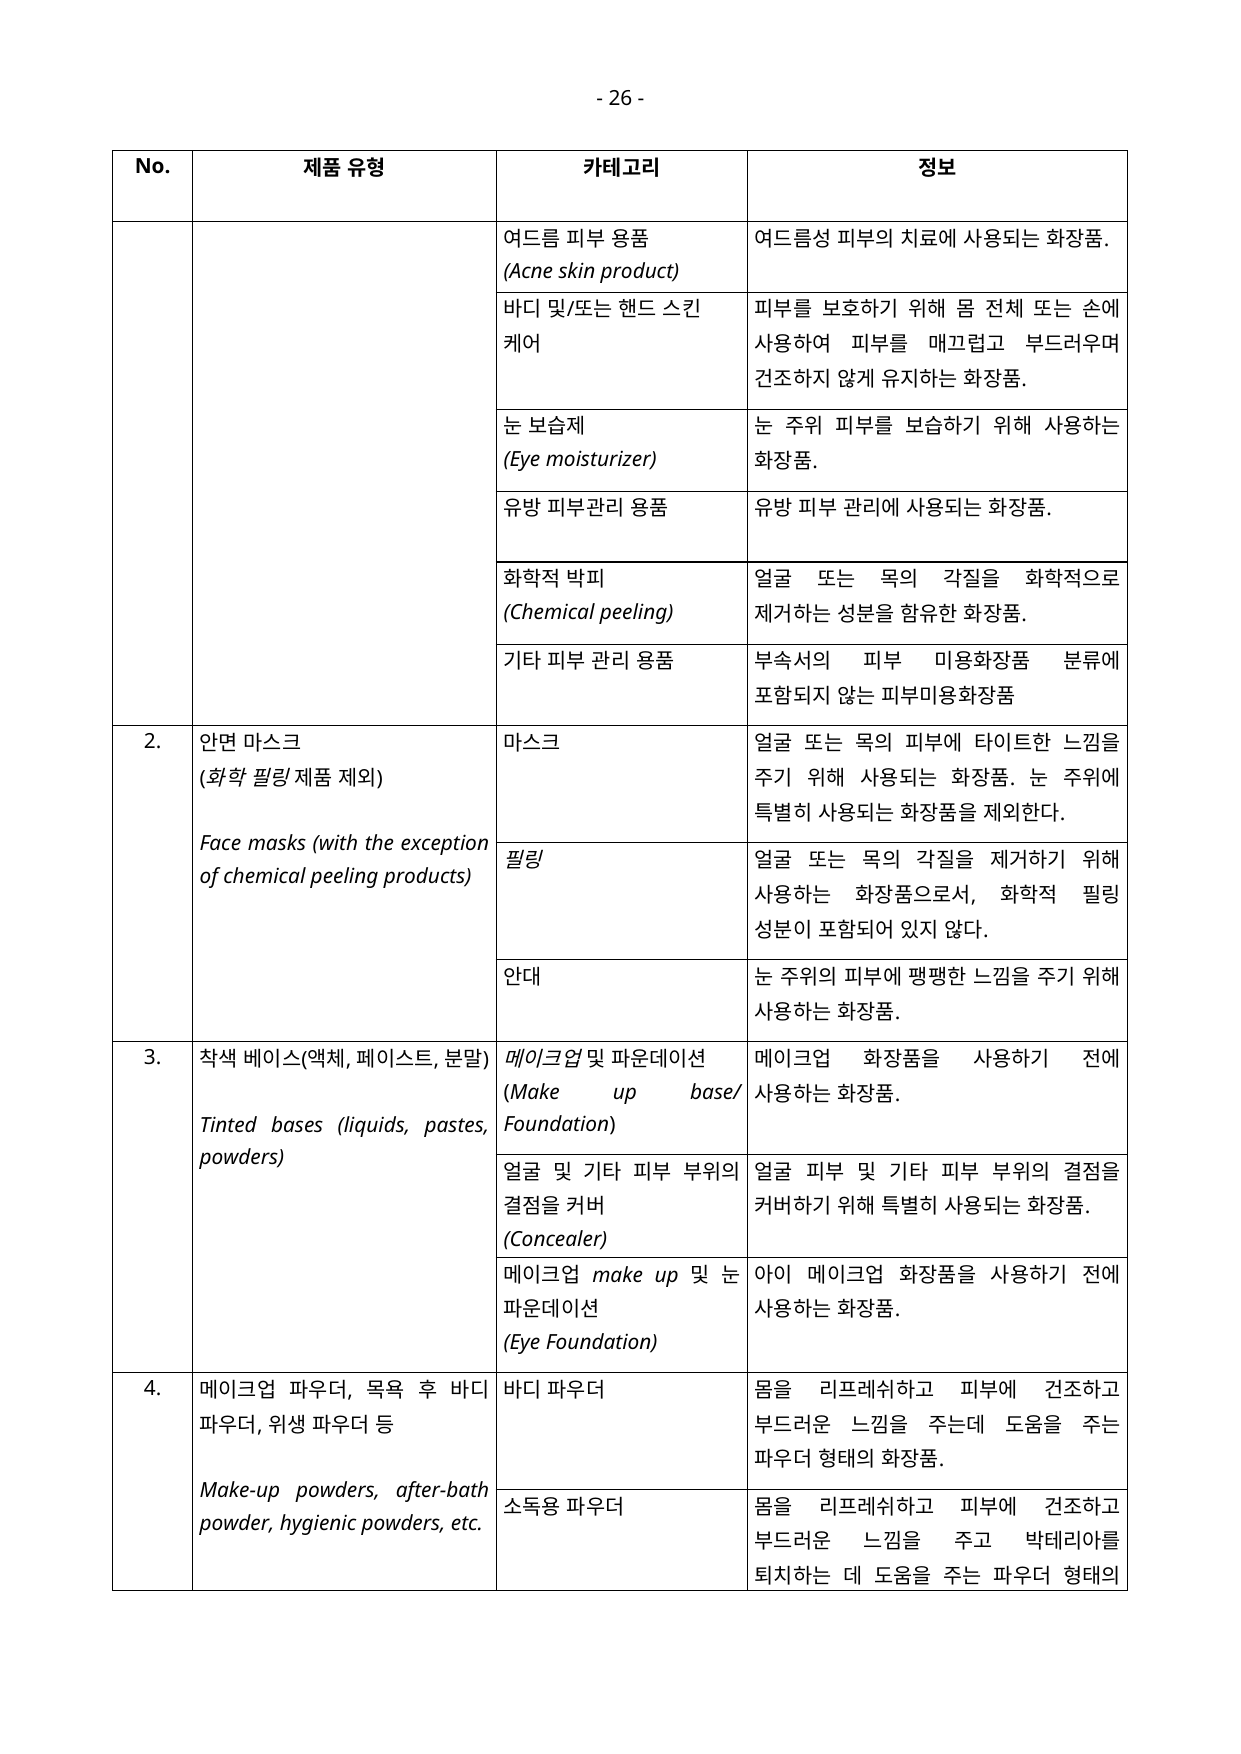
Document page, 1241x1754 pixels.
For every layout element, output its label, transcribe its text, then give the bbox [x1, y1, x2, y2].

table_cell 착색 베이스(액체, 페이스트, 분말) Tinted bases (liquids, pastes, powders) [193, 1042, 496, 1372]
table_cell 아이 메이크업 화장품을 사용하기 전에 사용하는 화장품. [748, 1258, 1127, 1372]
table_cell 부속서의 피부 미용화장품 분류에 포함되지 않는 피부미용화장품 [748, 645, 1127, 725]
table_cell 여드름 피부 용품 (Acne skin product) [497, 222, 747, 292]
table_header 카테고리 [497, 151, 747, 221]
table_cell 유방 피부 관리에 사용되는 화장품. [748, 492, 1127, 561]
table_cell 피부를 보호하기 위해 몸 전체 또는 손에 사용하여 피부를 매끄럽고 부드러우며 건조하지 않게 유지하는 화장품. [748, 293, 1127, 408]
table_cell 3. [113, 1042, 192, 1372]
table_cell 유방 피부관리 용품 [497, 492, 747, 561]
table_cell 눈 주위의 피부에 팽팽한 느낌을 주기 위해 사용하는 화장품. [748, 960, 1127, 1041]
table_cell 얼굴 또는 목의 피부에 타이트한 느낌을 주기 위해 사용되는 화장품. 눈 주위에 특별히 사용되는 화장품을 제외한다. [748, 726, 1127, 842]
table_cell 얼굴 및 기타 피부 부위의 결점을 커버 (Concealer) [497, 1155, 747, 1257]
table_cell 화학적 박피 (Chemical peeling) [497, 563, 747, 643]
table_cell 2. [113, 726, 192, 1041]
table_cell 소독용 파우더 [497, 1490, 747, 1589]
table_cell 기타 피부 관리 용품 [497, 645, 747, 725]
table_header 정보 [748, 151, 1127, 221]
table_cell 메이크업 및 파운데이션 (Make up base/ Foundation) [497, 1042, 747, 1154]
table_cell 얼굴 피부 및 기타 피부 부위의 결점을 커버하기 위해 특별히 사용되는 화장품. [748, 1155, 1127, 1257]
table_cell 여드름성 피부의 치료에 사용되는 화장품. [748, 222, 1127, 292]
table_cell 눈 보습제 (Eye moisturizer) [497, 410, 747, 491]
table_cell 몸을 리프레쉬하고 피부에 건조하고 부드러운 느낌을 주는데 도움을 주는 파우더 형태의 화장품. [748, 1373, 1127, 1489]
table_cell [748, 1490, 1127, 1589]
table_cell 마스크 [497, 726, 747, 842]
table_cell 얼굴 또는 목의 각질을 제거하기 위해 사용하는 화장품으로서, 화학적 필링 성분이 포함되어 있지 않다. [748, 843, 1127, 959]
table_cell 4. [113, 1373, 192, 1589]
table_cell 눈 주위 피부를 보습하기 위해 사용하는 화장품. [748, 410, 1127, 491]
table_header 제품 유형 [193, 151, 496, 221]
table_cell 메이크업 파우더, 목욕 후 바디 파우더, 위생 파우더 등 Make-up powders, after-bath powder, hygienic powders, etc. [193, 1373, 496, 1589]
table_cell 얼굴 또는 목의 각질을 화학적으로 제거하는 성분을 함유한 화장품. [748, 563, 1127, 643]
table_cell 메이크업 make up 및 눈 파운데이션 (Eye Foundation) [497, 1258, 747, 1372]
table_cell 메이크업 화장품을 사용하기 전에 사용하는 화장품. [748, 1042, 1127, 1154]
table_cell 안대 [497, 960, 747, 1041]
table_cell 바디 및/또는 핸드 스킨 케어 [497, 293, 747, 408]
table_header No. [113, 151, 192, 221]
table_cell 안면 마스크 (화학 필링 제품 제외) Face masks (with the exception of chemical peeling products) [193, 726, 496, 1041]
table_cell 바디 파우더 [497, 1373, 747, 1489]
table_cell 필링 [497, 843, 747, 959]
